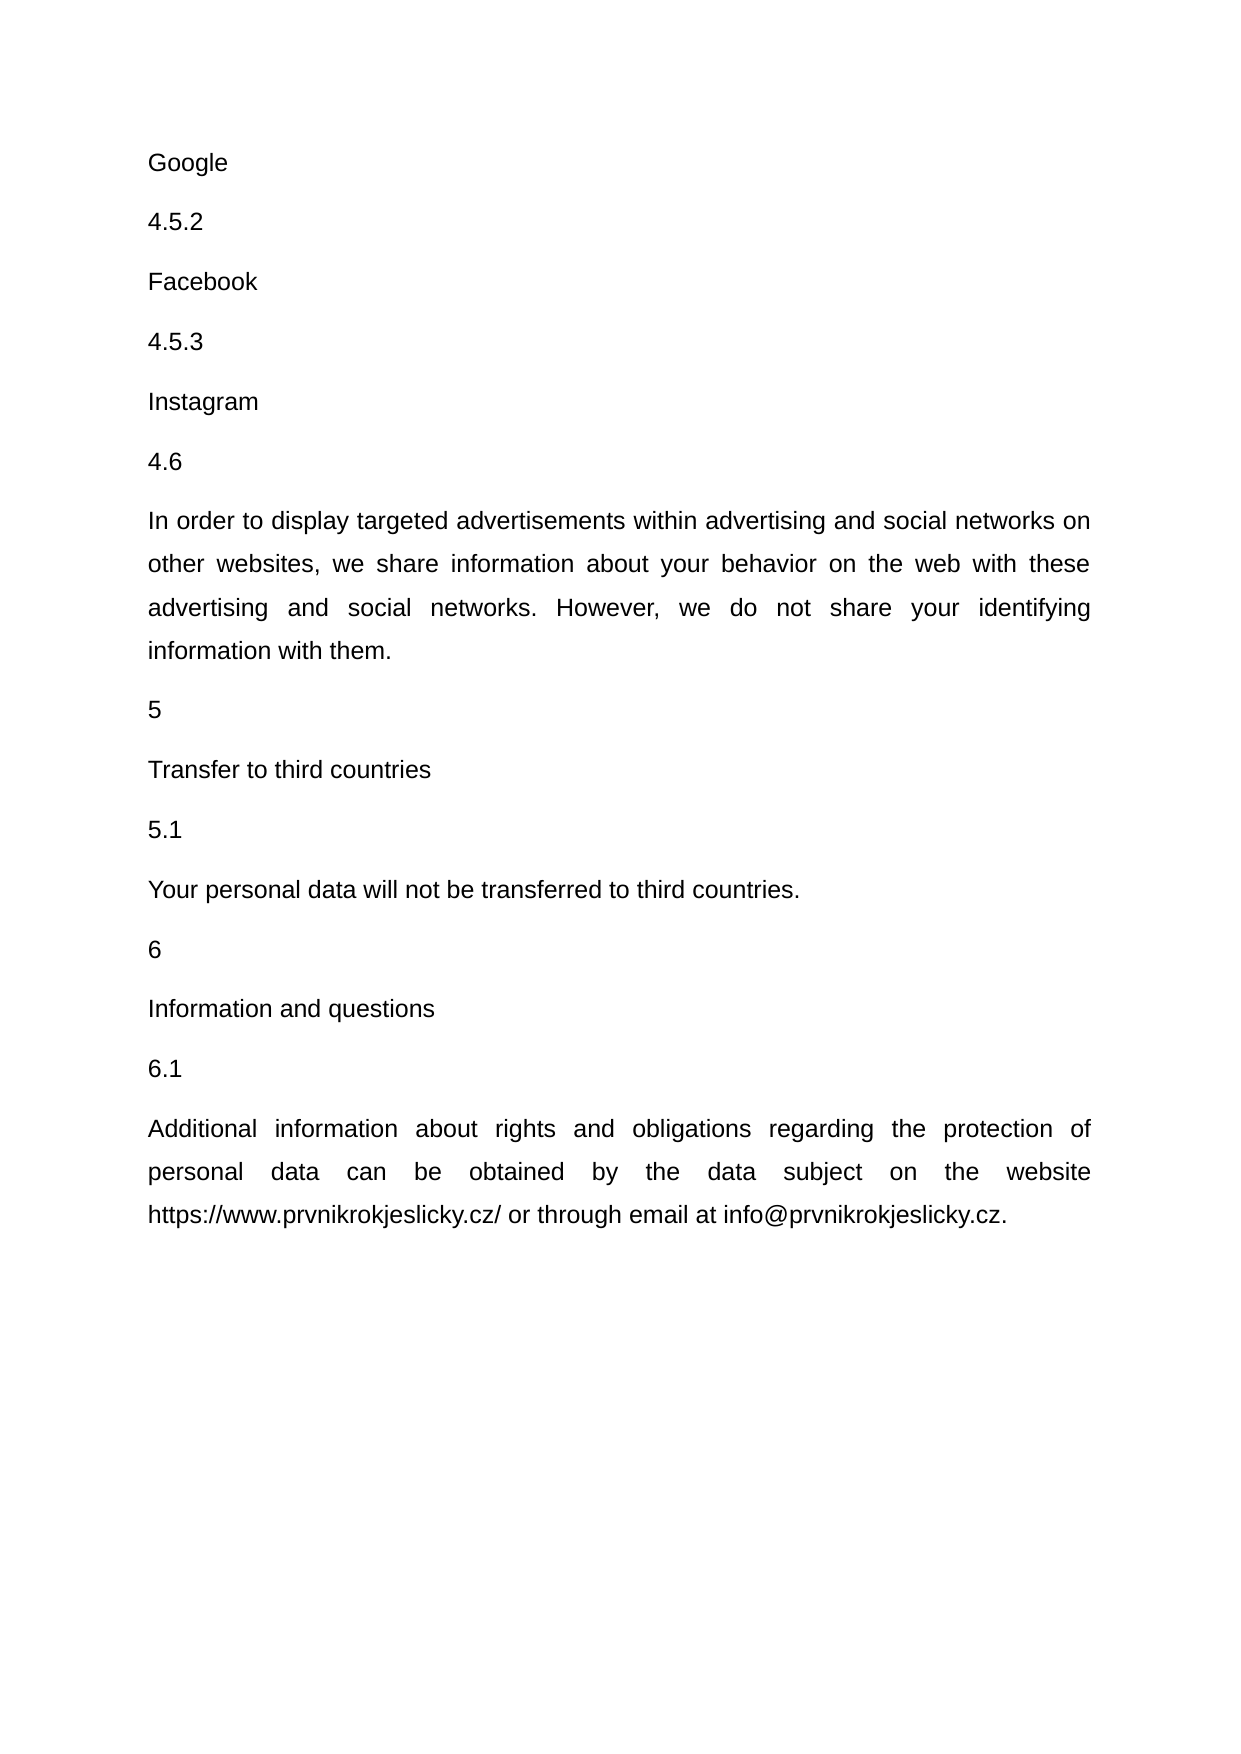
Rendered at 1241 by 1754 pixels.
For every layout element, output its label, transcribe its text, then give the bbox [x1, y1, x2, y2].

text 4.5.2 [148, 207, 1093, 236]
text Instagram [148, 387, 1093, 416]
text Google [148, 148, 1093, 176]
text In order to display targeted advertisements within advertising and social networks on other websites, we share information about your behavior on the web with these advertising and social networks. However, we do not share your identifying information with them. [148, 506, 1093, 664]
text 5 [148, 696, 1093, 724]
text Information and questions [148, 994, 1093, 1023]
text 4.6 [148, 447, 1093, 475]
text Transfer to third countries [148, 755, 1093, 784]
text Facebook [148, 267, 1093, 296]
text Additional information about rights and obligations regarding the protection of personal data can be obtained by the data subject on the website https://www.prvnikrokjeslicky.cz/ or through email at info@prvnikrokjeslicky.cz. [148, 1114, 1093, 1229]
text 6.1 [148, 1054, 1093, 1083]
text Your personal data will not be transferred to third countries. [148, 875, 1093, 904]
text 6 [148, 935, 1093, 963]
text 5.1 [148, 815, 1093, 844]
text 4.5.3 [148, 327, 1093, 356]
